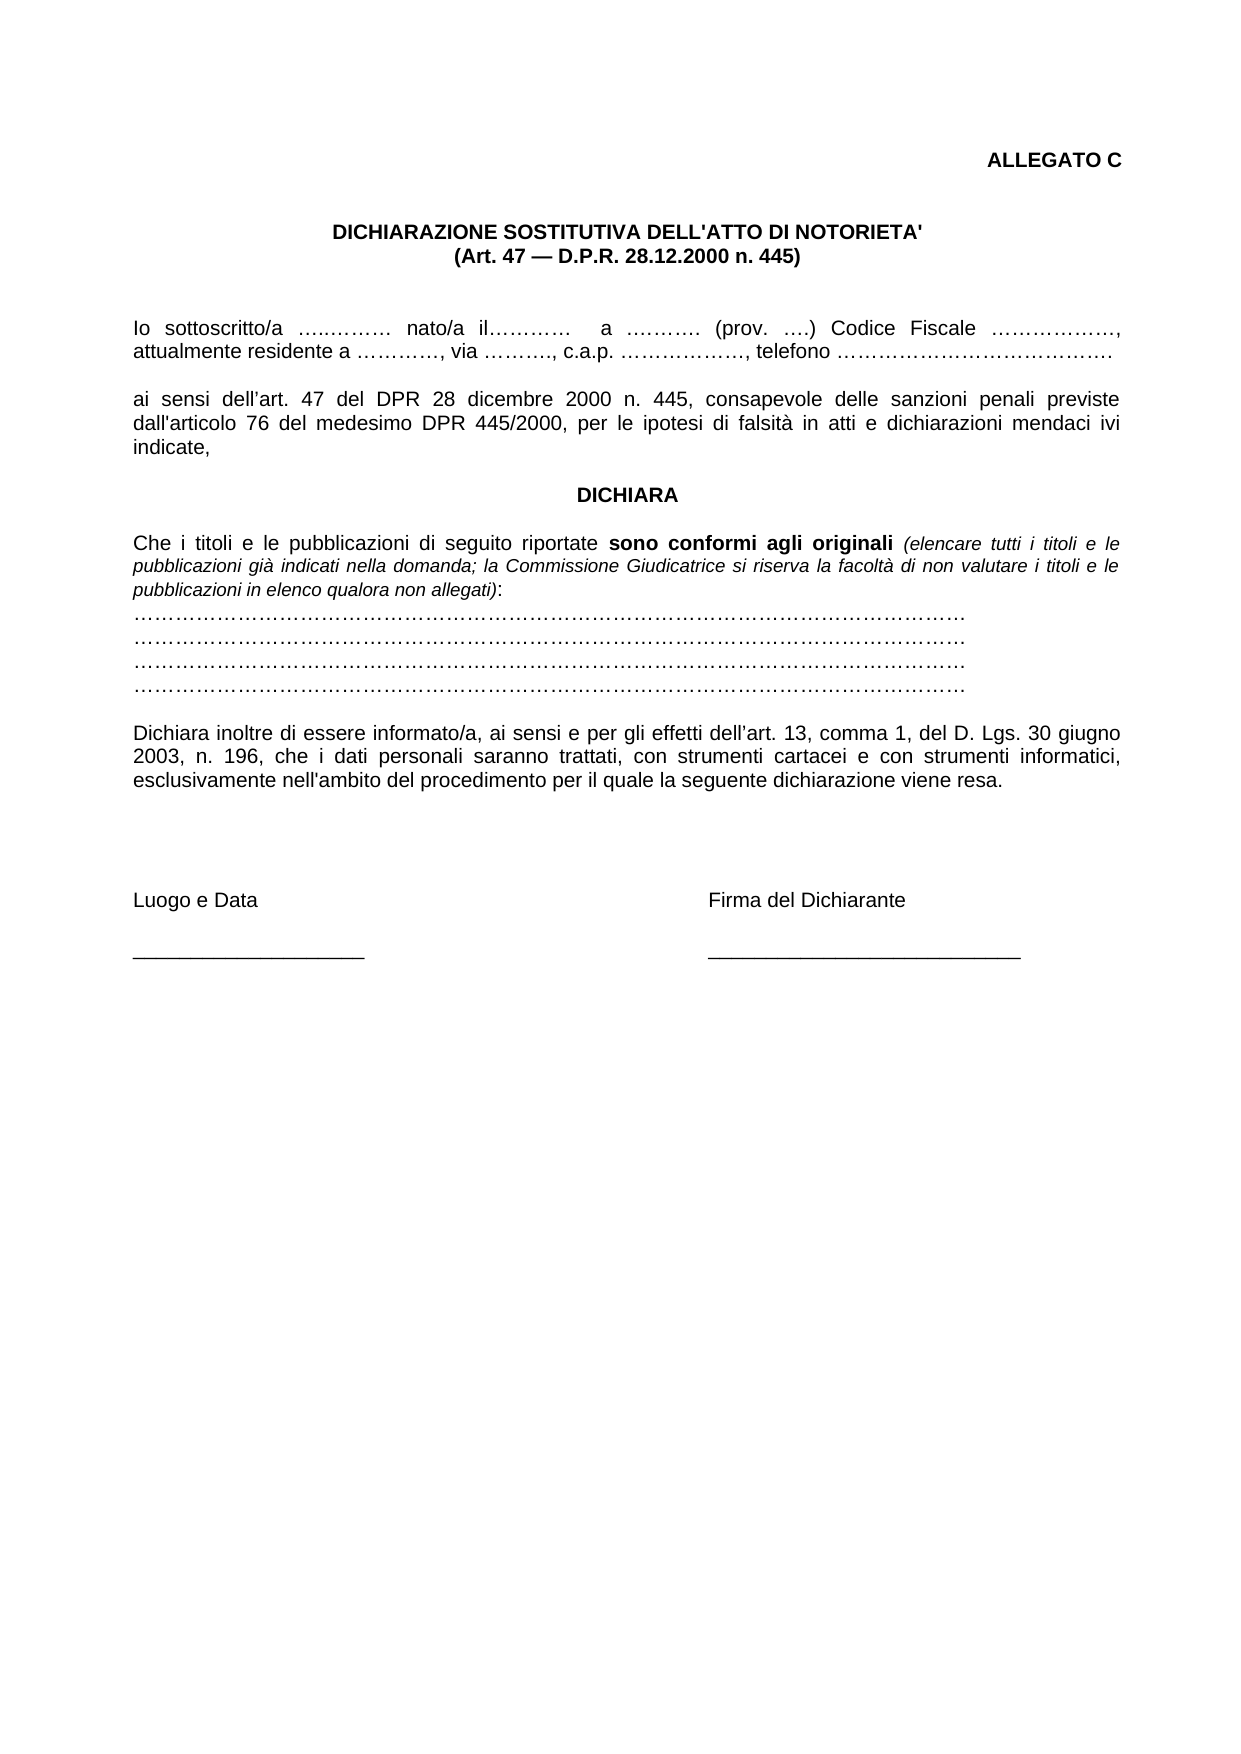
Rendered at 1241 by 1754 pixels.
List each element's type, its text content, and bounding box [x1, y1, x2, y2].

text DICHIARAZIONE SOSTITUTIVA DELL'ATTO DI NOTORIETA' [133, 219, 1122, 243]
text ai sensi dell’art. 47 del DPR 28 dicembre 2000 n. 445, consapevole delle sanzioni penali previste dall'articolo 76 del medesimo DPR 445/2000, per le ipotesi di falsità in atti e dichiarazioni mendaci ivi indicate, [133, 387, 1122, 459]
text ALLEGATO C [133, 148, 1122, 172]
text DICHIARA [133, 483, 1122, 507]
text ………………………………………………………………………………………………………… [133, 601, 1122, 624]
text ………………………………………………………………………………………………………… [133, 648, 1122, 672]
text (Art. 47 — D.P.R. 28.12.2000 n. 445) [133, 243, 1122, 267]
text ………………………………………………………………………………………………………… [133, 624, 1122, 648]
text ____________________ ___________________________ [133, 936, 1122, 960]
text Io sottoscritto/a …..……… nato/a il………… a .………. (prov. ….) Codice Fiscale ………………, attualmente residente a …………, via ………., c.a.p. ………………, telefono …………………………………. [133, 315, 1122, 363]
text Luogo e Data Firma del Dichiarante [133, 888, 1122, 912]
text Dichiara inoltre di essere informato/a, ai sensi e per gli effetti dell’art. 13, comma 1, del D. Lgs. 30 giugno 2003, n. 196, che i dati personali saranno trattati, con strumenti cartacei e con strumenti informatici, esclusivamente nell'ambito del procedimento per il quale la seguente dichiarazione viene resa. [133, 720, 1122, 792]
text ………………………………………………………………………………………………………… [133, 672, 1122, 696]
text Che i titoli e le pubblicazioni di seguito riportate sono conformi agli originali (elencare tutti i titoli e le pubblicazioni già indicati nella domanda; la Commissione Giudicatrice si riserva la facoltà di non valutare i titoli e le pubblicazioni in elenco qualora non allegati): [133, 531, 1122, 601]
